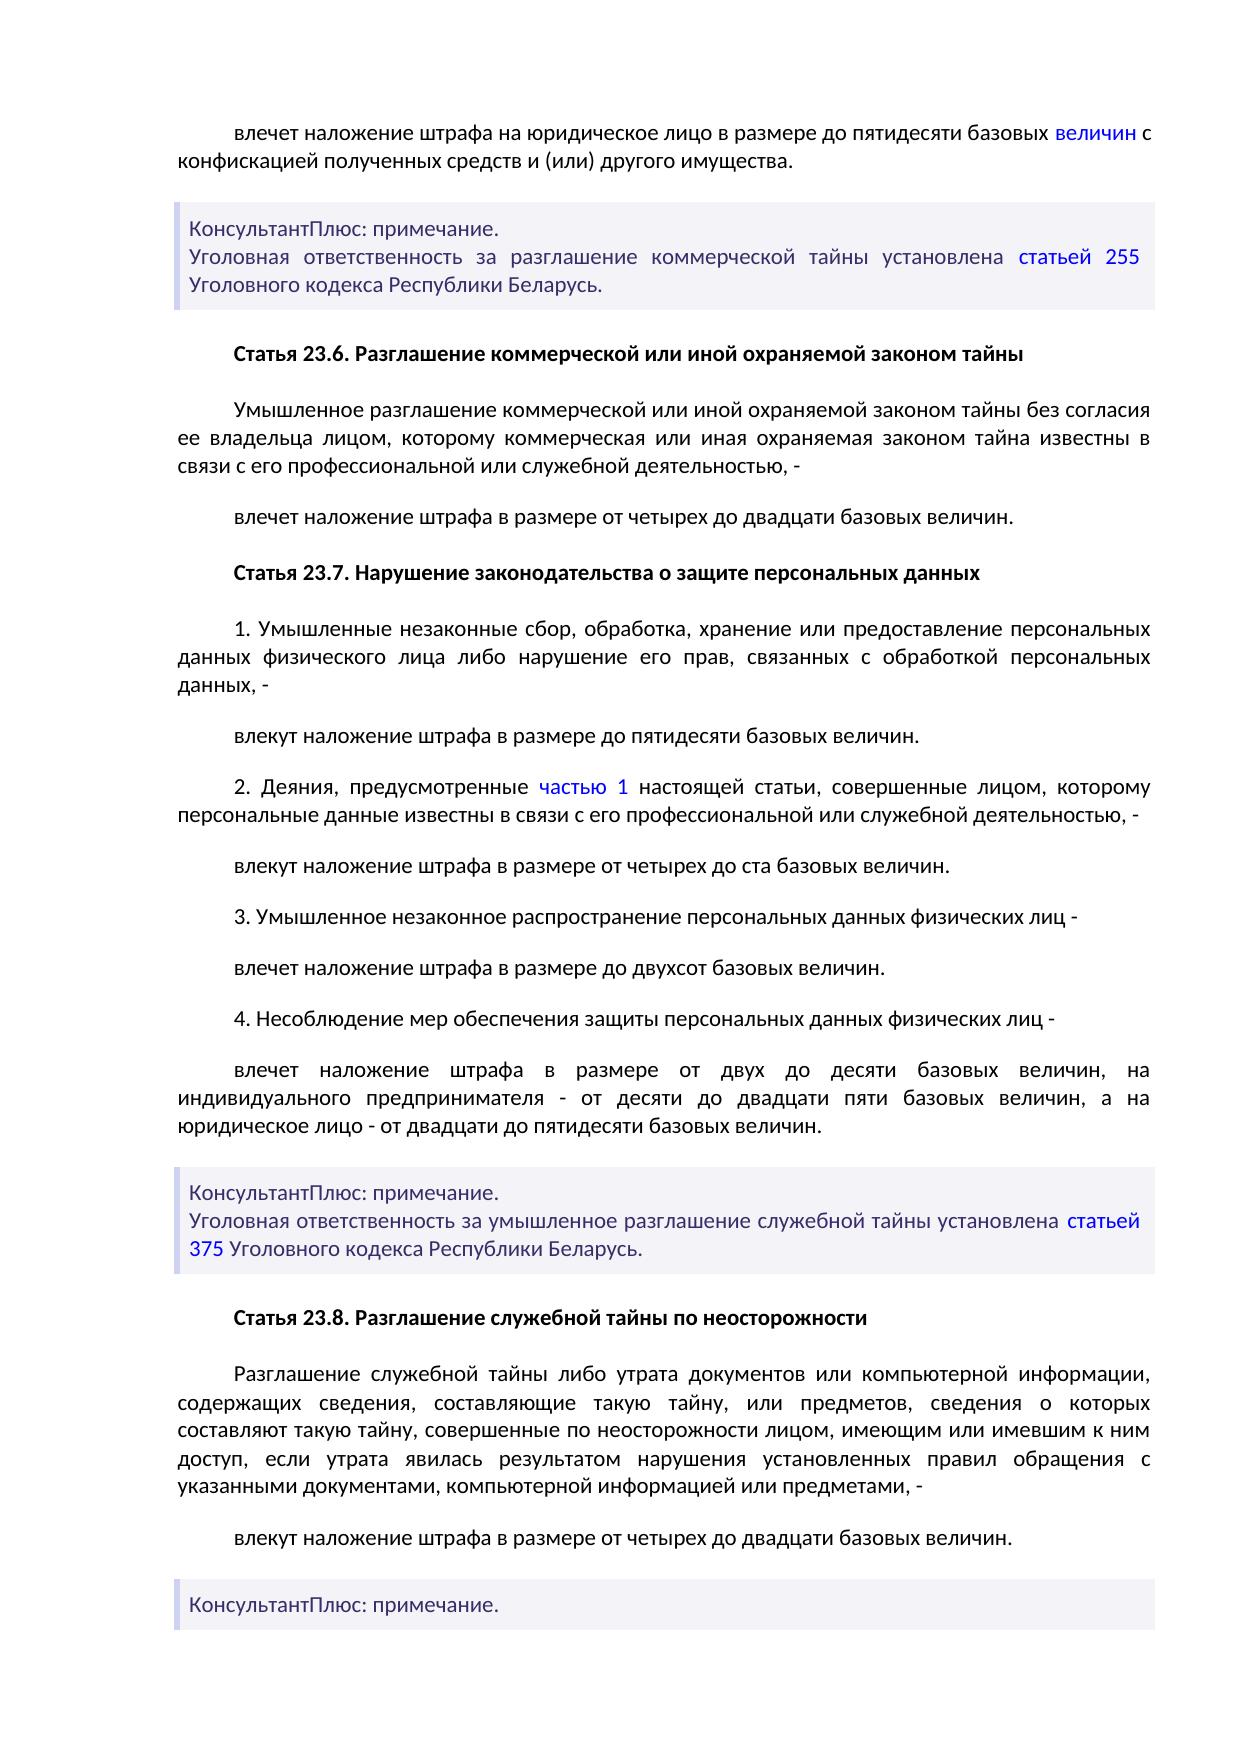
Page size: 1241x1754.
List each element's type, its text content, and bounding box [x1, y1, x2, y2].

text влечет наложение штрафа в размере до двухсот базовых величин. [177, 953, 1152, 981]
text влечет наложение штрафа в размере от двух до десяти базовых величин, на индивидуального предпринимателя - от десяти до двадцати пяти базовых величин, а на юридическое лицо - от двадцати до пятидесяти базовых величин. [177, 1055, 1152, 1139]
text Статья 23.8. Разглашение служебной тайны по неосторожности [177, 1303, 1152, 1332]
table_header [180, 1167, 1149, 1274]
text 1. Умышленные незаконные сбор, обработка, хранение или предоставление персональных данных физического лица либо нарушение его прав, связанных с обработкой персональных данных, - [177, 614, 1152, 698]
text влечет наложение штрафа в размере от четырех до двадцати базовых величин. [177, 502, 1152, 530]
text Статья 23.7. Нарушение законодательства о защите персональных данных [177, 558, 1152, 586]
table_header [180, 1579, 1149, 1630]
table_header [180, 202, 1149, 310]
text влекут наложение штрафа в размере от четырех до ста базовых величин. [177, 851, 1152, 879]
text влекут наложение штрафа в размере до пятидесяти базовых величин. [177, 721, 1152, 749]
text 4. Несоблюдение мер обеспечения защиты персональных данных физических лиц - [177, 1004, 1152, 1032]
text Разглашение служебной тайны либо утрата документов или компьютерной информации, содержащих сведения, составляющие такую тайну, или предметов, сведения о которых составляют такую тайну, совершенные по неосторожности лицом, имеющим или имевшим к ним доступ, если утрата явилась результатом нарушения установленных правил обращения с указанными документами, компьютерной информацией или предметами, - [177, 1359, 1152, 1500]
text Умышленное разглашение коммерческой или иной охраняемой законом тайны без согласия ее владельца лицом, которому коммерческая или иная охраняемая законом тайна известны в связи с его профессиональной или служебной деятельностью, - [177, 395, 1152, 479]
text влечет наложение штрафа на юридическое лицо в размере до пятидесяти базовых величин с конфискацией полученных средств и (или) другого имущества. [177, 118, 1152, 174]
text влекут наложение штрафа в размере от четырех до двадцати базовых величин. [177, 1523, 1152, 1551]
text Статья 23.6. Разглашение коммерческой или иной охраняемой законом тайны [177, 339, 1152, 367]
text 2. Деяния, предусмотренные частью 1 настоящей статьи, совершенные лицом, которому персональные данные известны в связи с его профессиональной или служебной деятельностью, - [177, 772, 1152, 828]
text 3. Умышленное незаконное распространение персональных данных физических лиц - [177, 902, 1152, 930]
